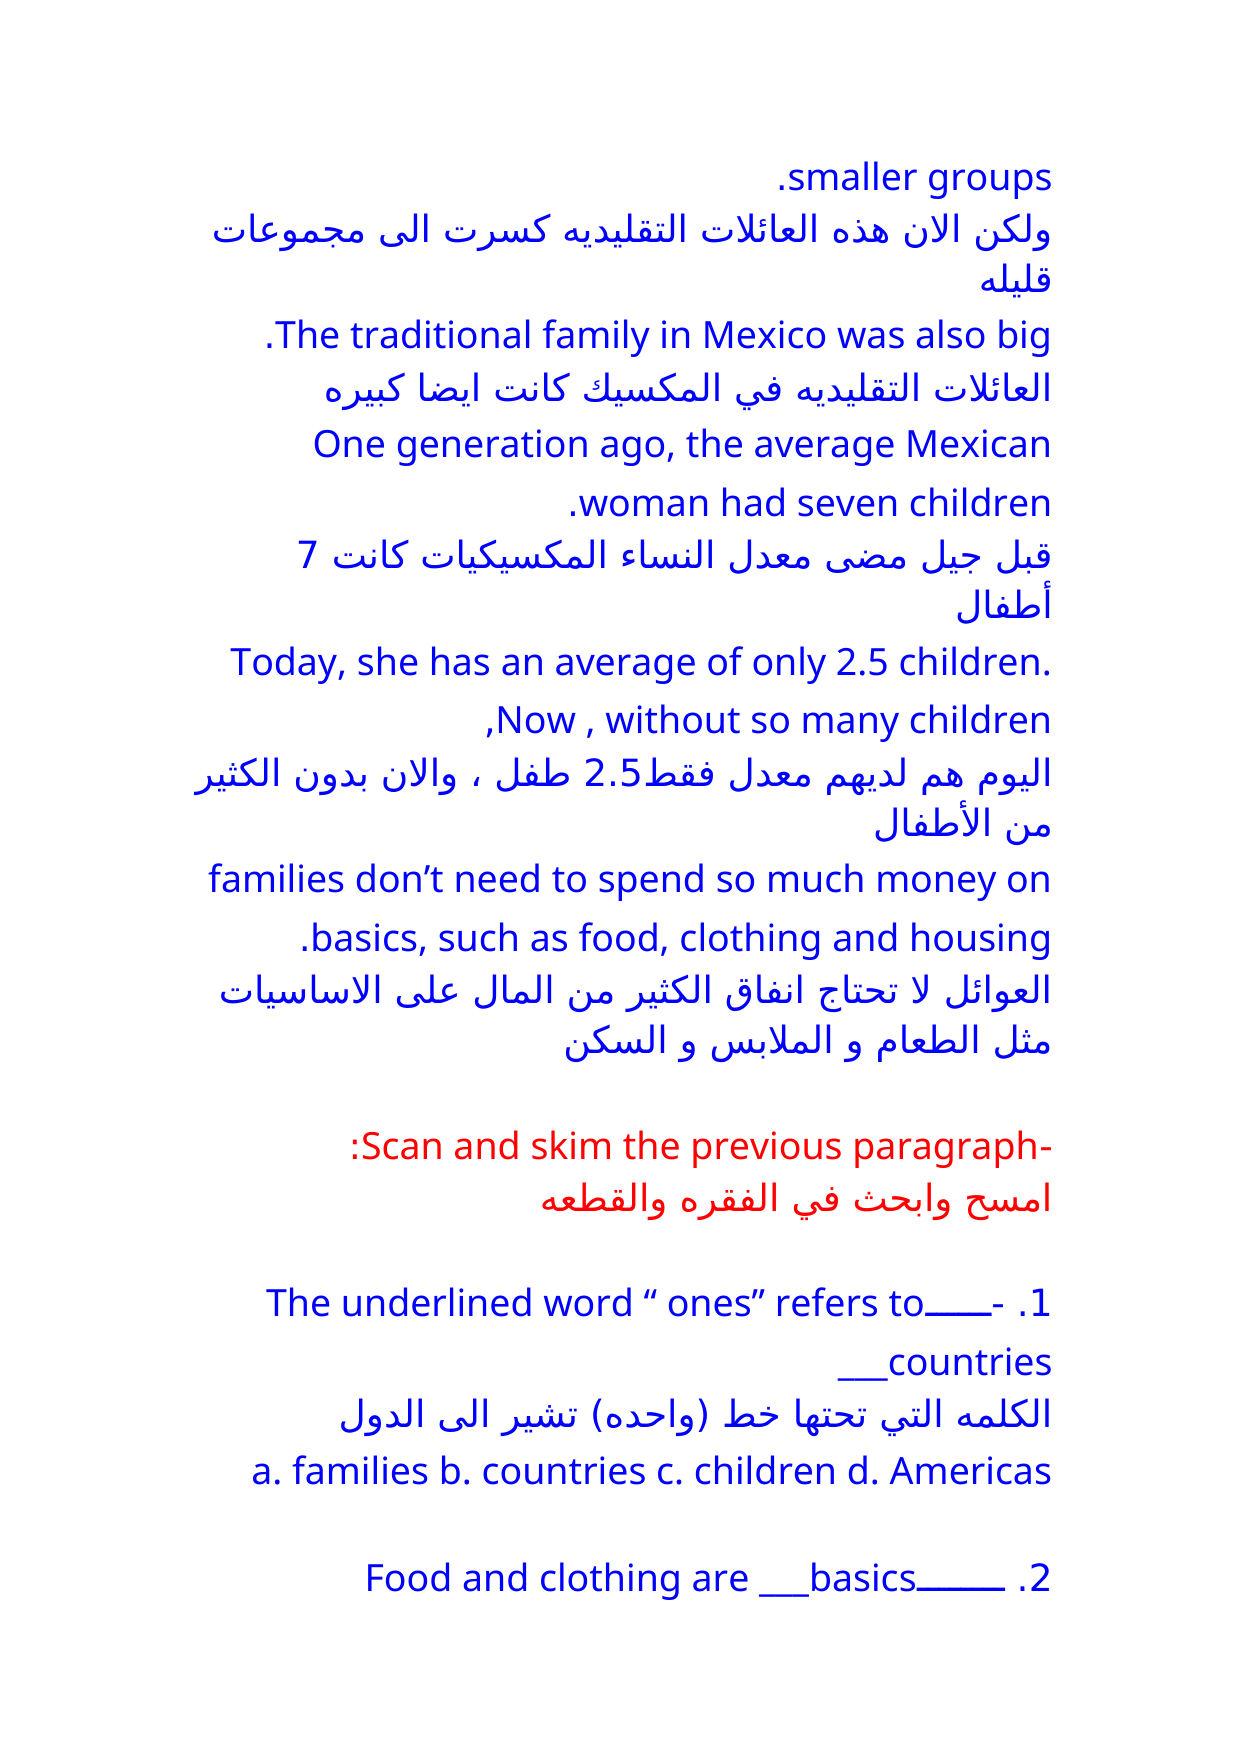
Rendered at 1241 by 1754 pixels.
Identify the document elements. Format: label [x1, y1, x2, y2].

text [187, 150, 1053, 1603]
